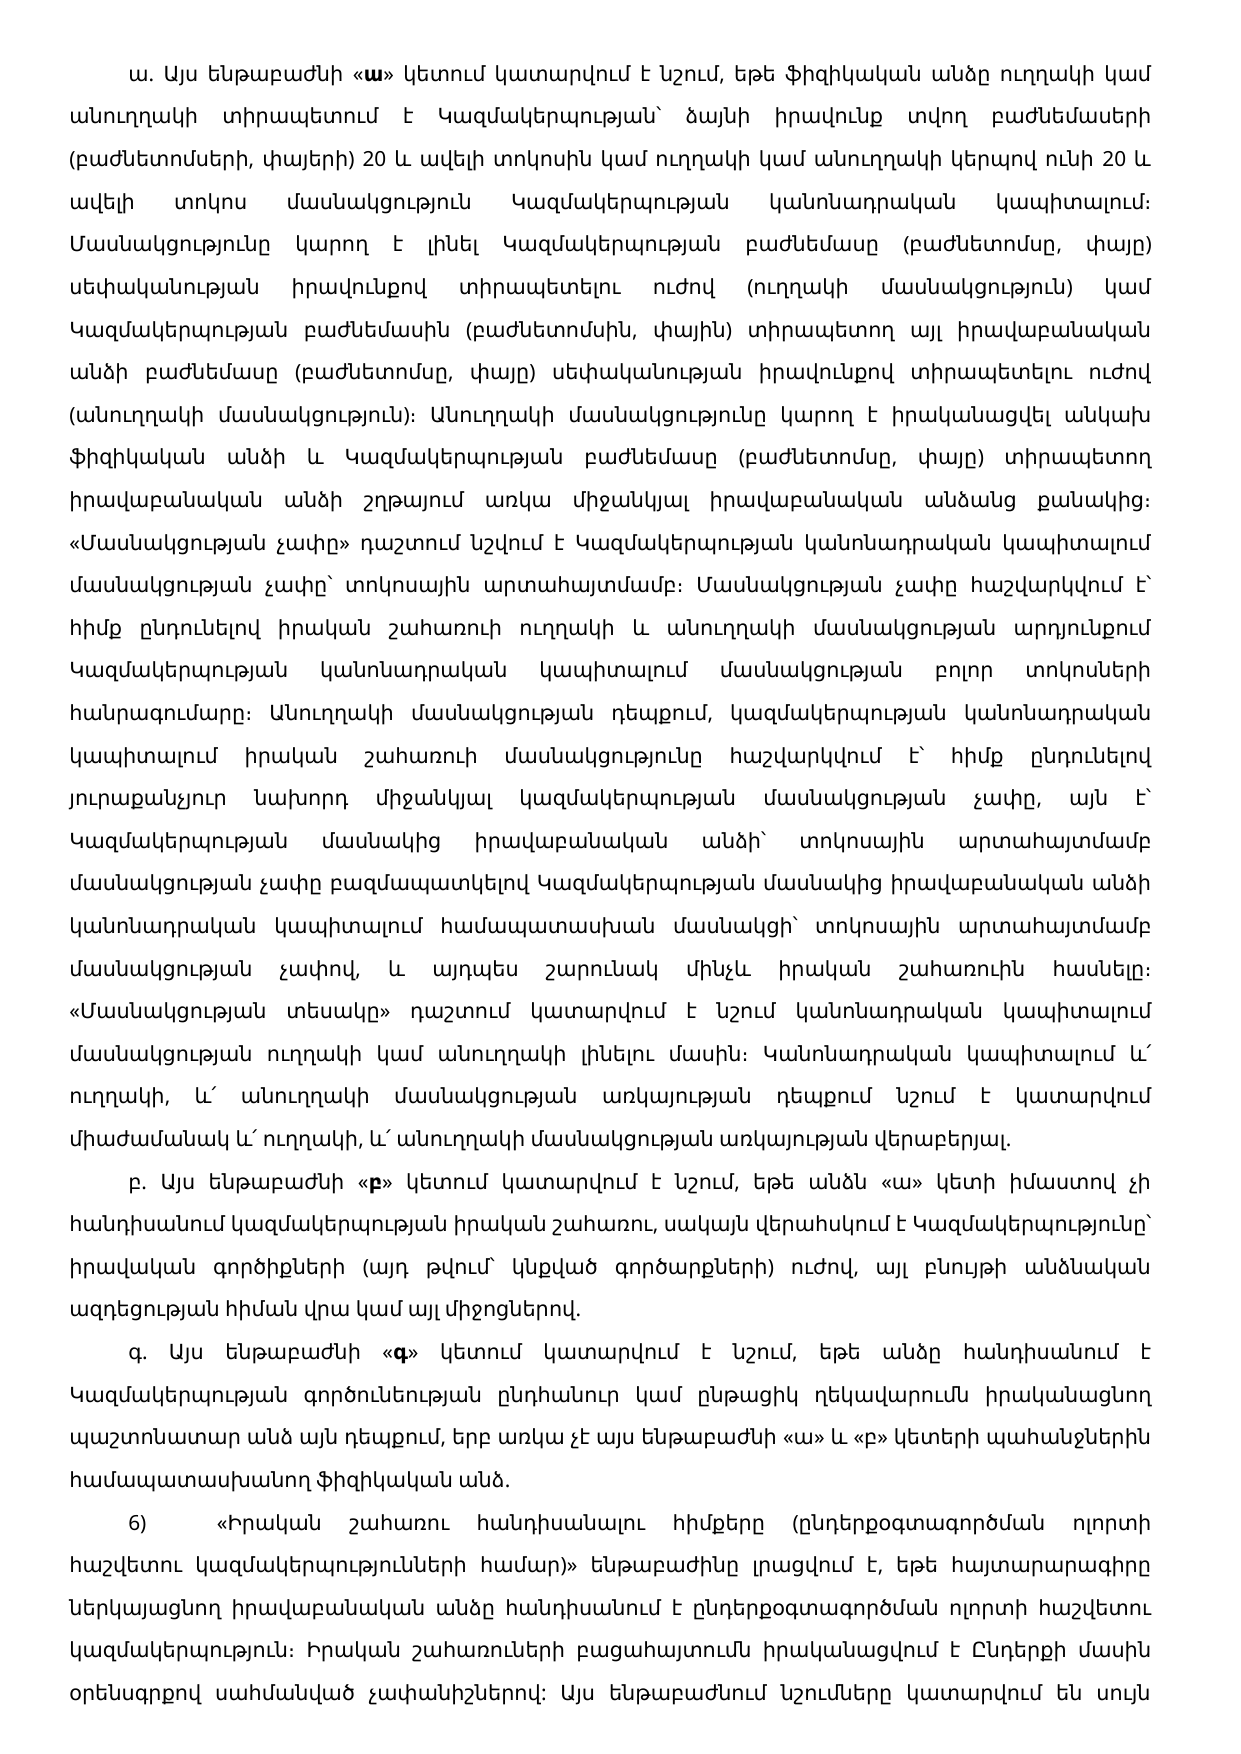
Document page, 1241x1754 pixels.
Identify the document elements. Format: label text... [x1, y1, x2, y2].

text գ. Այս ենթաբաժնի «գ» կետում կատարվում է նշում, եթե անձը հանդիսանում է Կազմակերպության գործունեության ընդհանուր կամ ընթացիկ ղեկավարումն իրականացնող պաշտոնատար անձ այն դեպքում, երբ առկա չէ այս ենթաբաժնի «ա» և «բ» կետերի պահանջներին համապատասխանող ֆիզիկական անձ. [69, 1337, 1152, 1493]
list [69, 1508, 1152, 1706]
text ա. Այս ենթաբաժնի «ա» կետում կատարվում է նշում, եթե ֆիզիկական անձը ուղղակի կամ անուղղակի տիրապետում է Կազմակերպության՝ ձայնի իրավունք տվող բաժնեմասերի (բաժնետոմսերի, փայերի) 20 և ավելի տոկոսին կամ ուղղակի կամ անուղղակի կերպով ունի 20 և ավելի տոկոս մասնակցություն Կազմակերպության կանոնադրական կապիտալում։ Մասնակցությունը կարող է լինել Կազմակերպության բաժնեմասը (բաժնետոմսը, փայը) սեփականության իրավունքով տիրապետելու ուժով (ուղղակի մասնակցություն) կամ Կազմակերպության բաժնեմասին (բաժնետոմսին, փային) տիրապետող այլ իրավաբանական անձի բաժնեմասը (բաժնետոմսը, փայը) սեփականության իրավունքով տիրապետելու ուժով (անուղղակի մասնակցություն)։ Անուղղակի մասնակցությունը կարող է իրականացվել անկախ ֆիզիկական անձի և Կազմակերպության բաժնեմասը (բաժնետոմսը, փայը) տիրապետող իրավաբանական անձի շղթայում առկա միջանկյալ իրավաբանական անձանց քանակից։ «Մասնակցության չափը» դաշտում նշվում է Կազմակերպության կանոնադրական կապիտալում մասնակցության չափը՝ տոկոսային արտահայտմամբ։ Մասնակցության չափը հաշվարկվում է՝ հիմք ընդունելով իրական շահառուի ուղղակի և անուղղակի մասնակցության արդյունքում Կազմակերպության կանոնադրական կապիտալում մասնակցության բոլոր տոկոսների հանրագումարը։ Անուղղակի մասնակցության դեպքում, կազմակերպության կանոնադրական կապիտալում իրական շահառուի մասնակցությունը հաշվարկվում է՝ հիմք ընդունելով յուրաքանչյուր նախորդ միջանկյալ կազմակերպության մասնակցության չափը, այն է՝ Կազմակերպության մասնակից իրավաբանական անձի՝ տոկոսային արտահայտմամբ մասնակցության չափը բազմապատկելով Կազմակերպության մասնակից իրավաբանական անձի կանոնադրական կապիտալում համապատասխան մասնակցի՝ տոկոսային արտահայտմամբ մասնակցության չափով, և այդպես շարունակ մինչև իրական շահառուին հասնելը։ «Մասնակցության տեսակը» դաշտում կատարվում է նշում կանոնադրական կապիտալում մասնակցության ուղղակի կամ անուղղակի լինելու մասին։ Կանոնադրական կապիտալում և՛ ուղղակի, և՛ անուղղակի մասնակցության առկայության դեպքում նշում է կատարվում միաժամանակ և՛ ուղղակի, և՛ անուղղակի մասնակցության առկայության վերաբերյալ. [69, 59, 1152, 1153]
text բ. Այս ենթաբաժնի «բ» կետում կատարվում է նշում, եթե անձն «ա» կետի իմաստով չի հանդիսանում կազմակերպության իրական շահառու, սակայն վերահսկում է Կազմակերպությունը՝ իրավական գործիքների (այդ թվում՝ կնքված գործարքների) ուժով, այլ բնույթի անձնական ազդեցության հիման վրա կամ այլ միջոցներով. [69, 1167, 1152, 1323]
